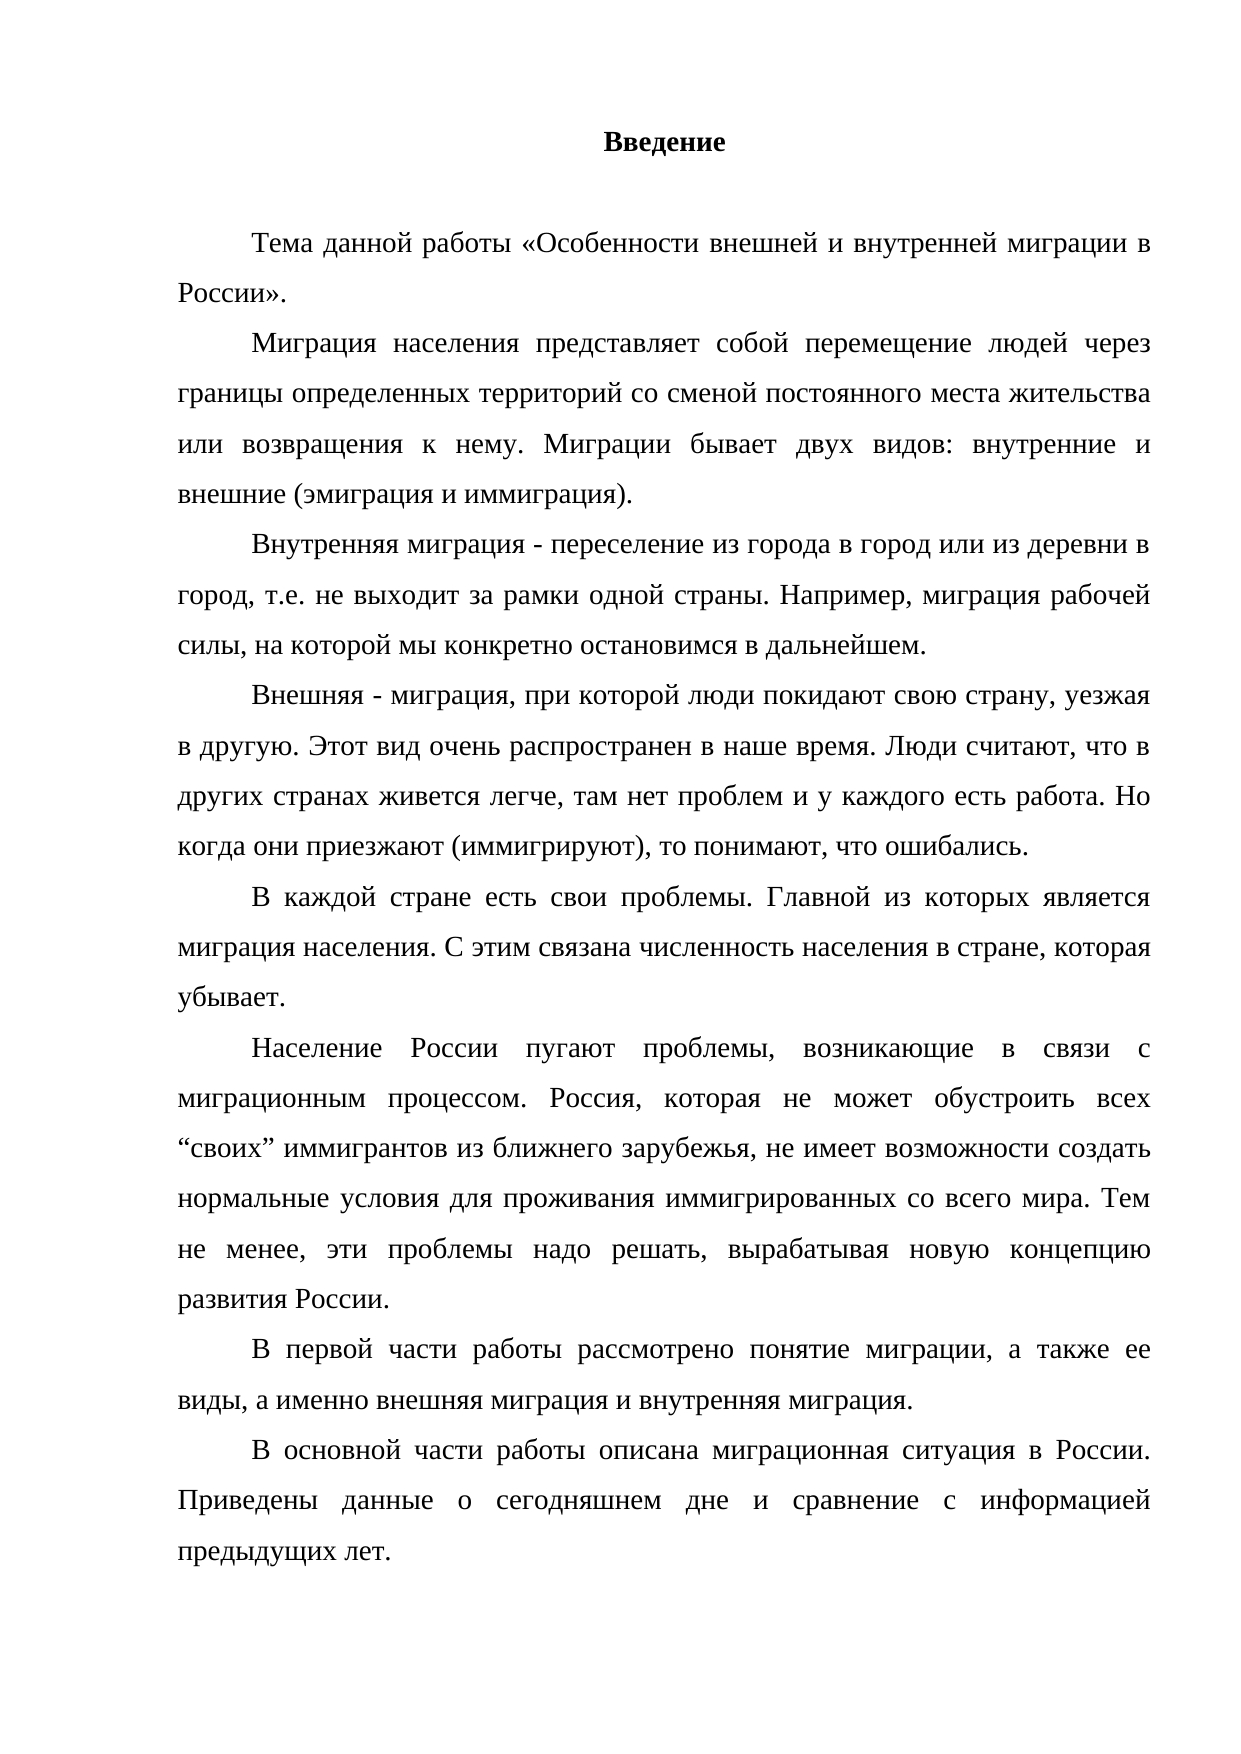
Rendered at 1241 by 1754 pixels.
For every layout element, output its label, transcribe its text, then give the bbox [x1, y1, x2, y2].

text В основной части работы описана миграционная ситуация в России. Приведены данные о сегодняшнем дне и сравнение с информацией предыдущих лет. [177, 1432, 1152, 1566]
text Тема данной работы «Особенности внешней и внутренней миграции в России». [177, 225, 1152, 308]
text В каждой стране есть свои проблемы. Главной из которых является миграция населения. С этим связана численность населения в стране, которая убывает. [177, 879, 1152, 1013]
text В первой части работы рассмотрено понятие миграции, а также ее виды, а именно внешняя миграция и внутренняя миграция. [177, 1332, 1152, 1415]
text Внешняя - миграция, при которой люди покидают свою страну, уезжая в другую. Этот вид очень распространен в наше время. Люди считают, что в других странах живется легче, там нет проблем и у каждого есть работа. Но когда они приезжают (иммигрируют), то понимают, что ошибались. [177, 677, 1152, 862]
text Введение [177, 124, 1152, 158]
text Внутренняя миграция - переселение из города в город или из деревни в город, т.е. не выходит за рамки одной страны. Например, миграция рабочей силы, на которой мы конкретно остановимся в дальнейшем. [177, 527, 1152, 661]
text Миграция населения представляет собой перемещение людей через границы определенных территорий со сменой постоянного места жительства или возвращения к нему. Миграции бывает двух видов: внутренние и внешние (эмиграция и иммиграция). [177, 325, 1152, 510]
text Население России пугают проблемы, возникающие в связи с миграционным процессом. Россия, которая не может обустроить всех “своих” иммигрантов из ближнего зарубежья, не имеет возможности создать нормальные условия для проживания иммигрированных со всего мира. Тем не менее, эти проблемы надо решать, вырабатывая новую концепцию развития России. [177, 1030, 1152, 1315]
